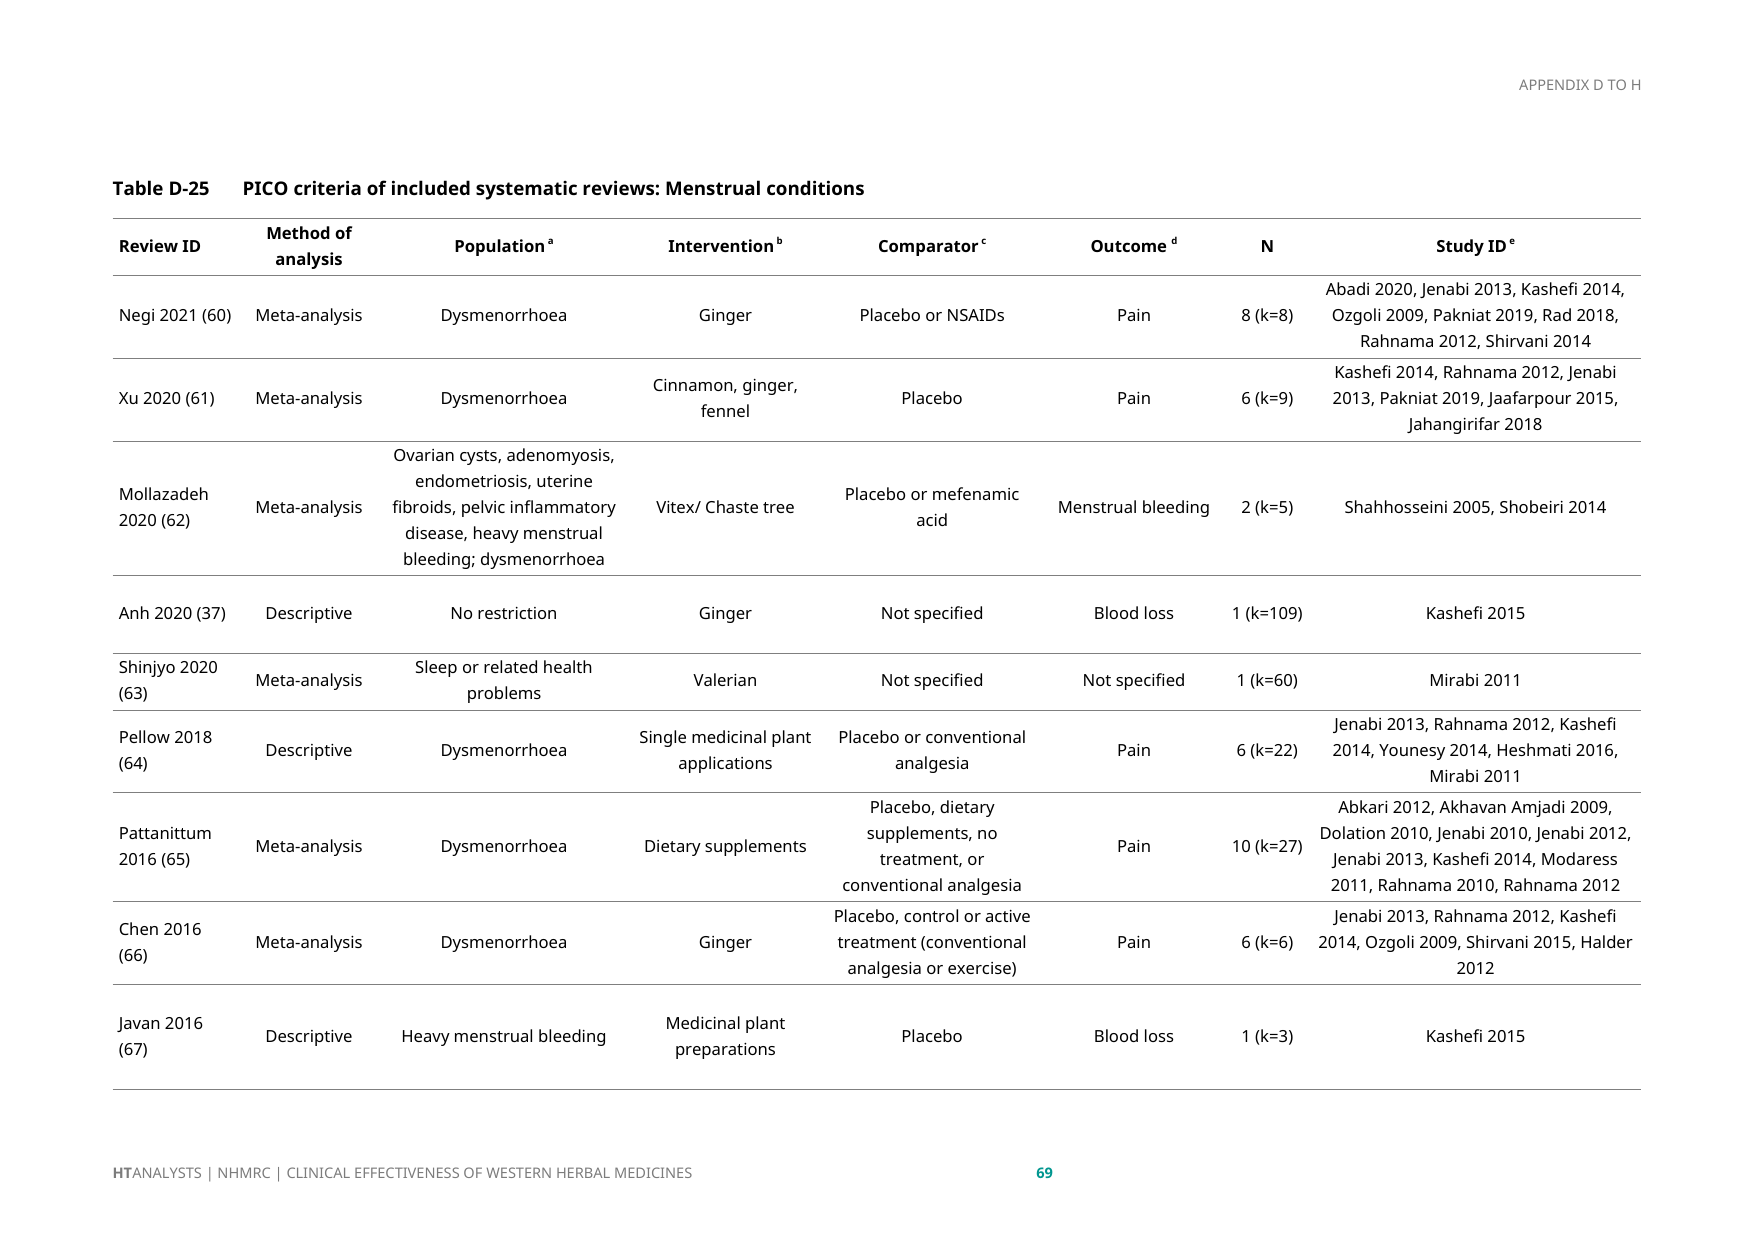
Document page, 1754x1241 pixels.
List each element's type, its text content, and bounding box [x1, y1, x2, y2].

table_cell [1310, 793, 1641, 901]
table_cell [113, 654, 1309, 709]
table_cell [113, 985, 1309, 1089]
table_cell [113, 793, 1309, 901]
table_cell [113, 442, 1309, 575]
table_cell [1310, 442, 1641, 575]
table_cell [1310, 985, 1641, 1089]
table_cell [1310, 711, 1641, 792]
text Table D-13 PICO criteria of included systematic reviews: Menstrual conditions [112, 175, 1641, 201]
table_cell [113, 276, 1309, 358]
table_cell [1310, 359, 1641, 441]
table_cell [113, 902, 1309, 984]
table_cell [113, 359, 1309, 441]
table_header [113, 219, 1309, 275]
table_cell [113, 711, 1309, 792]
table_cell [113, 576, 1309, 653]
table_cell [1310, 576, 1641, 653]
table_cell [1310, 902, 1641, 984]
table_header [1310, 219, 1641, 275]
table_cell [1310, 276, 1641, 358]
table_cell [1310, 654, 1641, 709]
